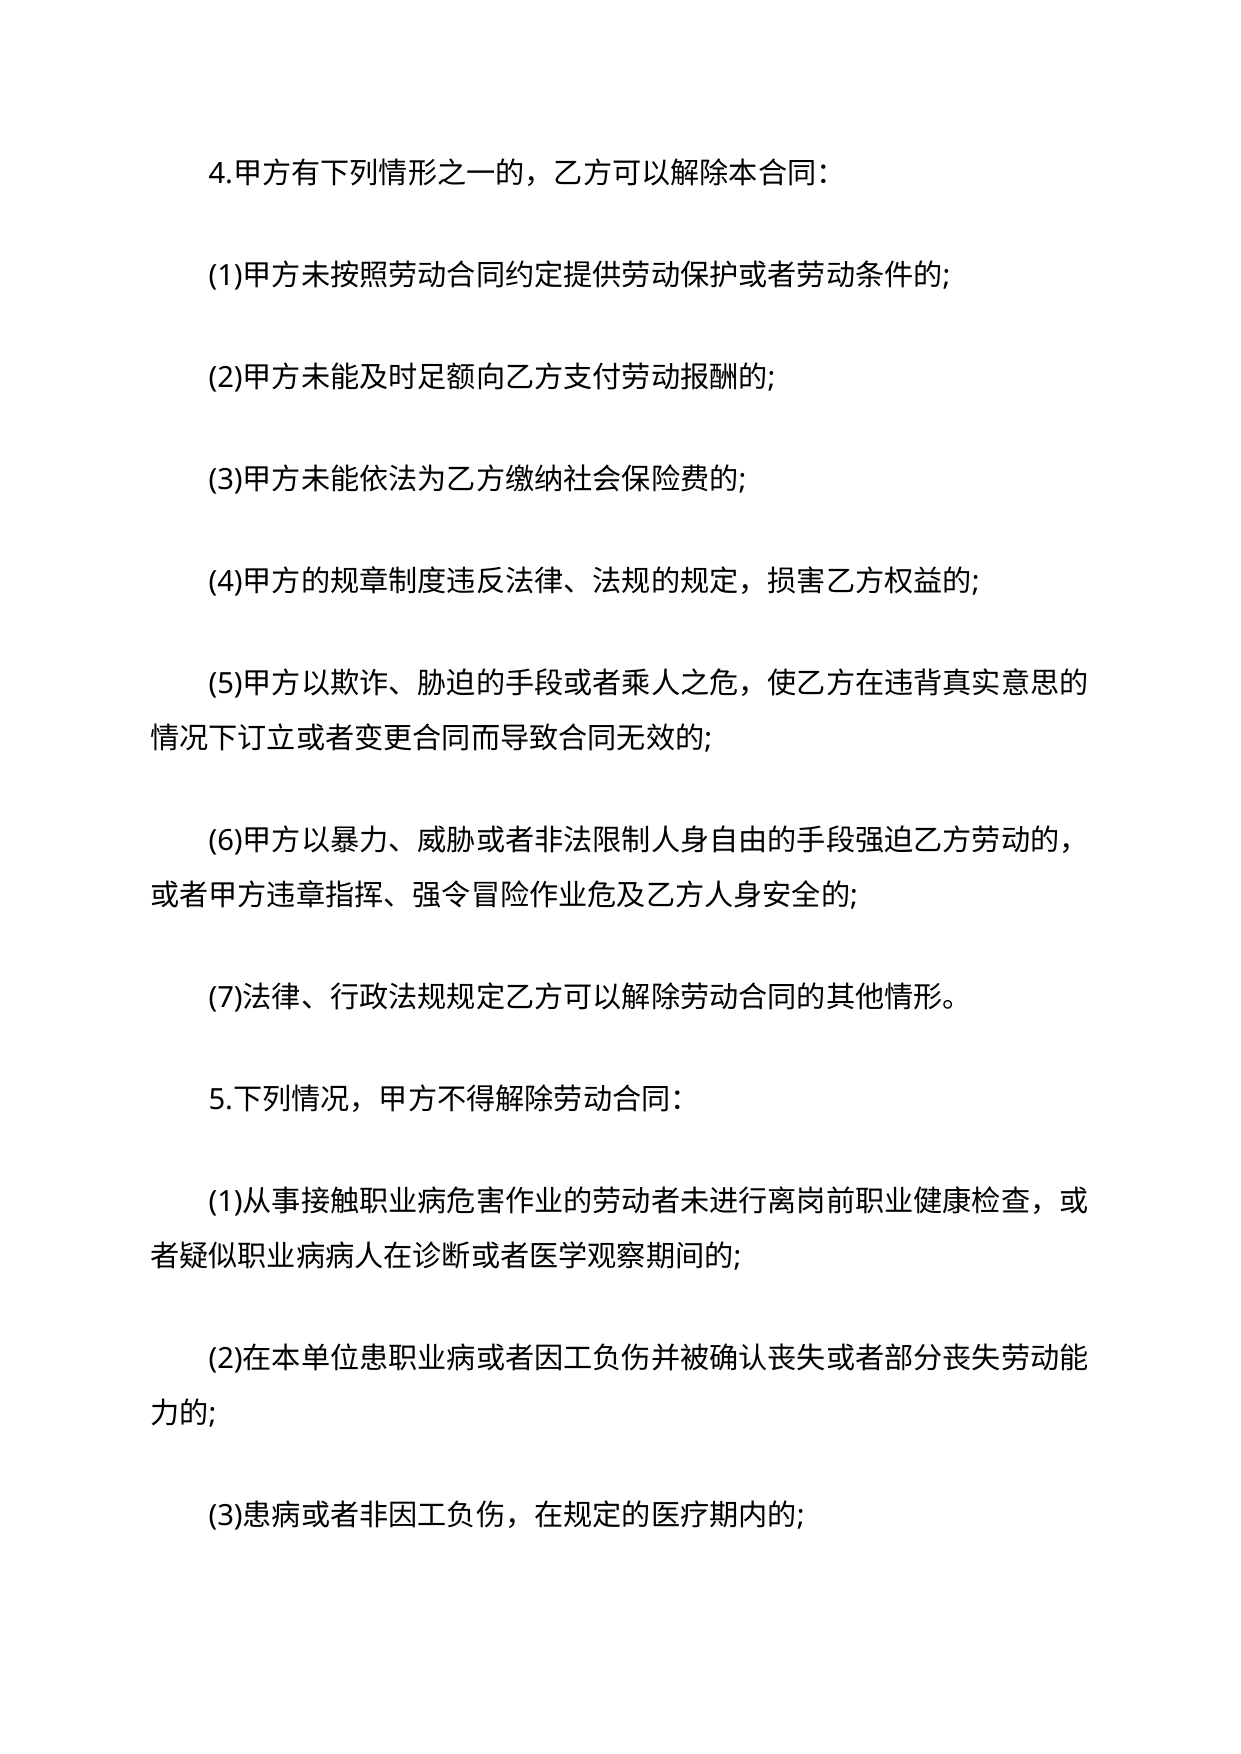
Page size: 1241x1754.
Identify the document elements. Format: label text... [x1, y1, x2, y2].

text (5)甲方以欺诈、胁迫的手段或者乘人之危，使乙方在违背真实意思的情况下订立或者变更合同而导致合同无效的; [150, 660, 1090, 757]
text (7)法律、行政法规规定乙方可以解除劳动合同的其他情形。 [150, 974, 1090, 1016]
text (2)甲方未能及时足额向乙方支付劳动报酬的; [150, 354, 1090, 396]
text (1)甲方未按照劳动合同约定提供劳动保护或者劳动条件的; [150, 252, 1090, 294]
text (4)甲方的规章制度违反法律、法规的规定，损害乙方权益的; [150, 558, 1090, 600]
text (1)从事接触职业病危害作业的劳动者未进行离岗前职业健康检查，或者疑似职业病病人在诊断或者医学观察期间的; [150, 1178, 1090, 1275]
text (3)患病或者非因工负伤，在规定的医疗期内的; [150, 1492, 1090, 1534]
text 4.甲方有下列情形之一的，乙方可以解除本合同： [150, 150, 1090, 192]
text 5.下列情况，甲方不得解除劳动合同： [150, 1076, 1090, 1118]
text (2)在本单位患职业病或者因工负伤并被确认丧失或者部分丧失劳动能力的; [150, 1335, 1090, 1432]
text (6)甲方以暴力、威胁或者非法限制人身自由的手段强迫乙方劳动的，或者甲方违章指挥、强令冒险作业危及乙方人身安全的; [150, 817, 1090, 914]
text (3)甲方未能依法为乙方缴纳社会保险费的; [150, 456, 1090, 498]
